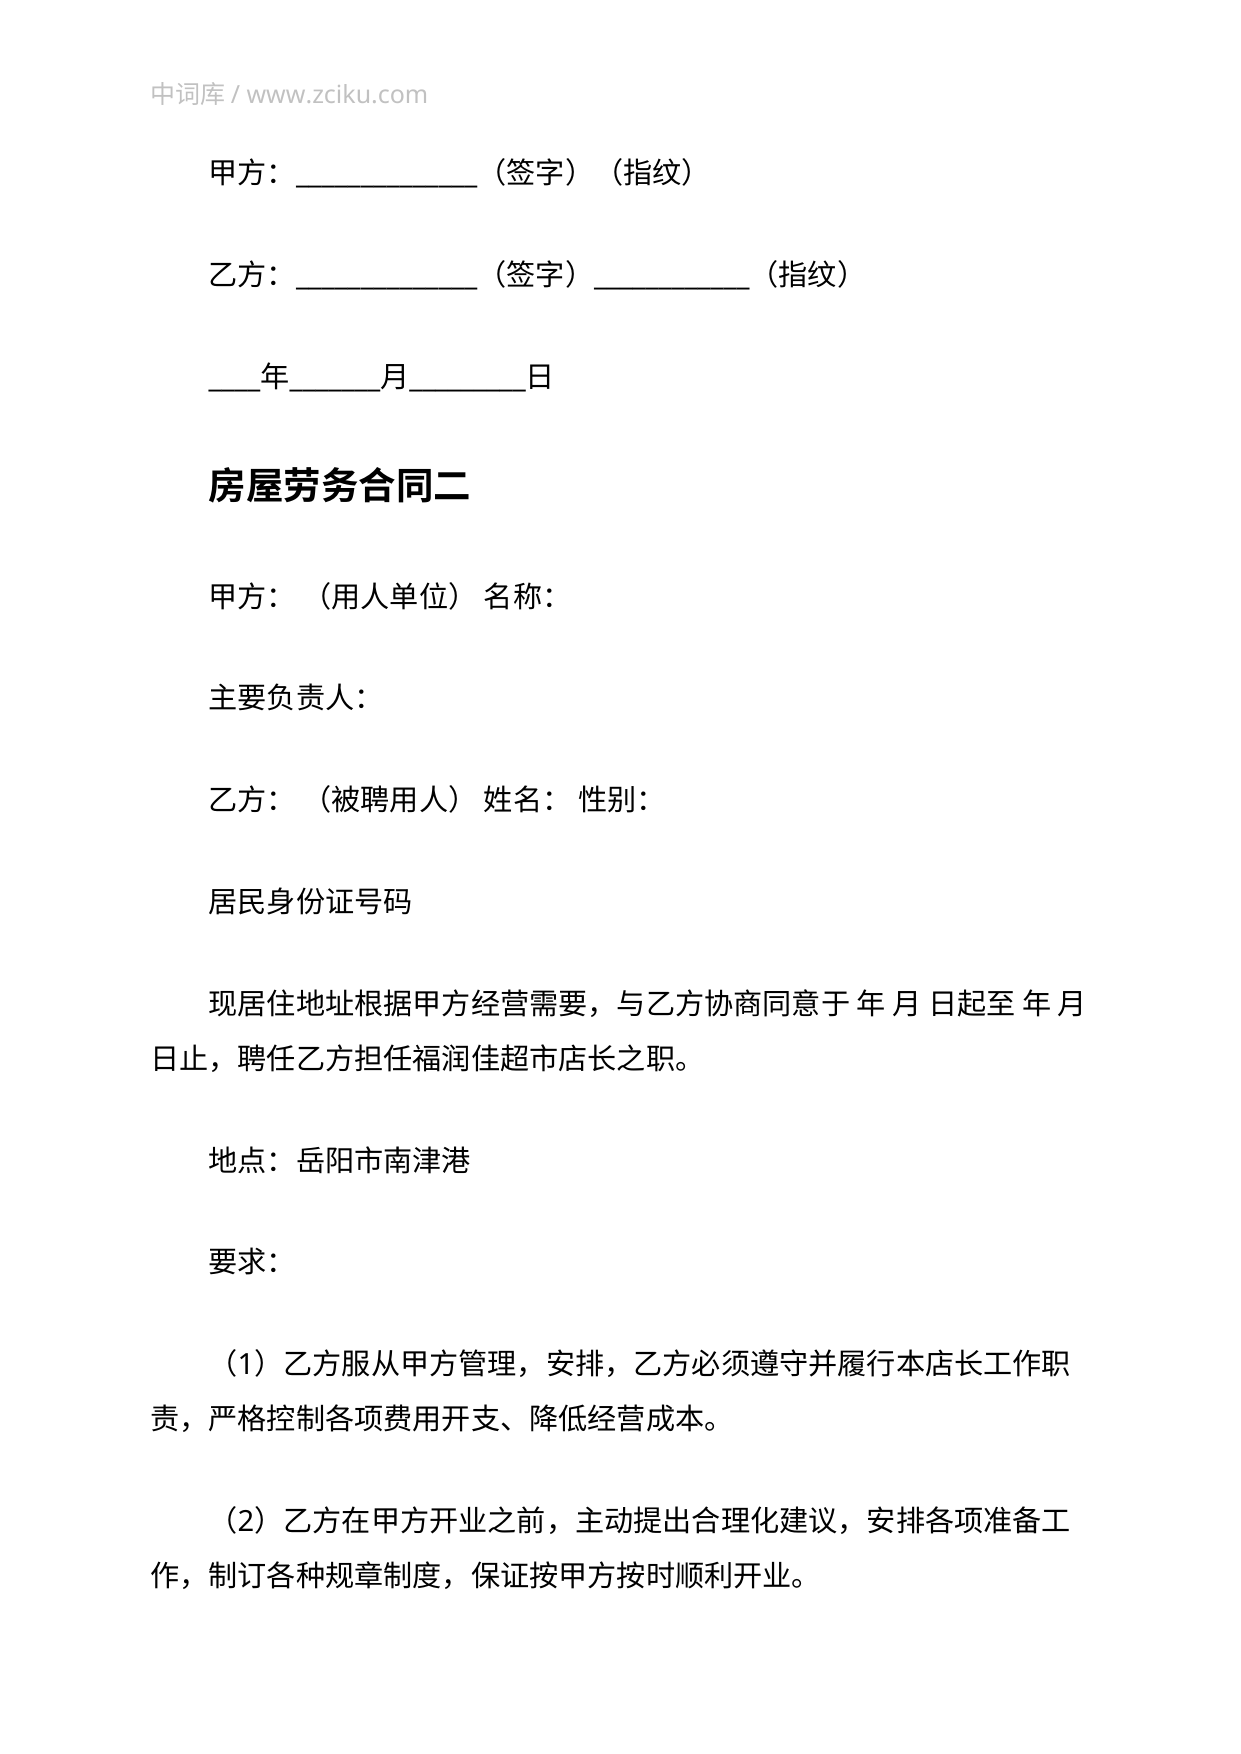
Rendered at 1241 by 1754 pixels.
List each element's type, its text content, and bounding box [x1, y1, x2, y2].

text 乙方：______________（签字）____________（指纹） [150, 252, 1090, 294]
text （1）乙方服从甲方管理，安排，乙方必须遵守并履行本店长工作职责，严格控制各项费用开支、降低经营成本。 [150, 1341, 1090, 1438]
text 居民身份证号码 [150, 879, 1090, 921]
text 甲方： （用人单位） 名称： [150, 573, 1090, 616]
text 乙方： （被聘用人） 姓名： 性别： [150, 777, 1090, 819]
text 甲方：______________（签字）（指纹） [150, 150, 1090, 192]
text （2）乙方在甲方开业之前，主动提出合理化建议，安排各项准备工作，制订各种规章制度，保证按甲方按时顺利开业。 [150, 1497, 1090, 1595]
text 地点：岳阳市南津港 [150, 1137, 1090, 1179]
text 要求： [150, 1239, 1090, 1281]
text 房屋劳务合同二 [150, 456, 1090, 510]
text 主要负责人： [150, 675, 1090, 717]
text 现居住地址根据甲方经营需要，与乙方协商同意于 年 月 日起至 年 月 日止，聘任乙方担任福润佳超市店长之职。 [150, 980, 1090, 1078]
text ____年_______月_________日 [150, 354, 1090, 396]
